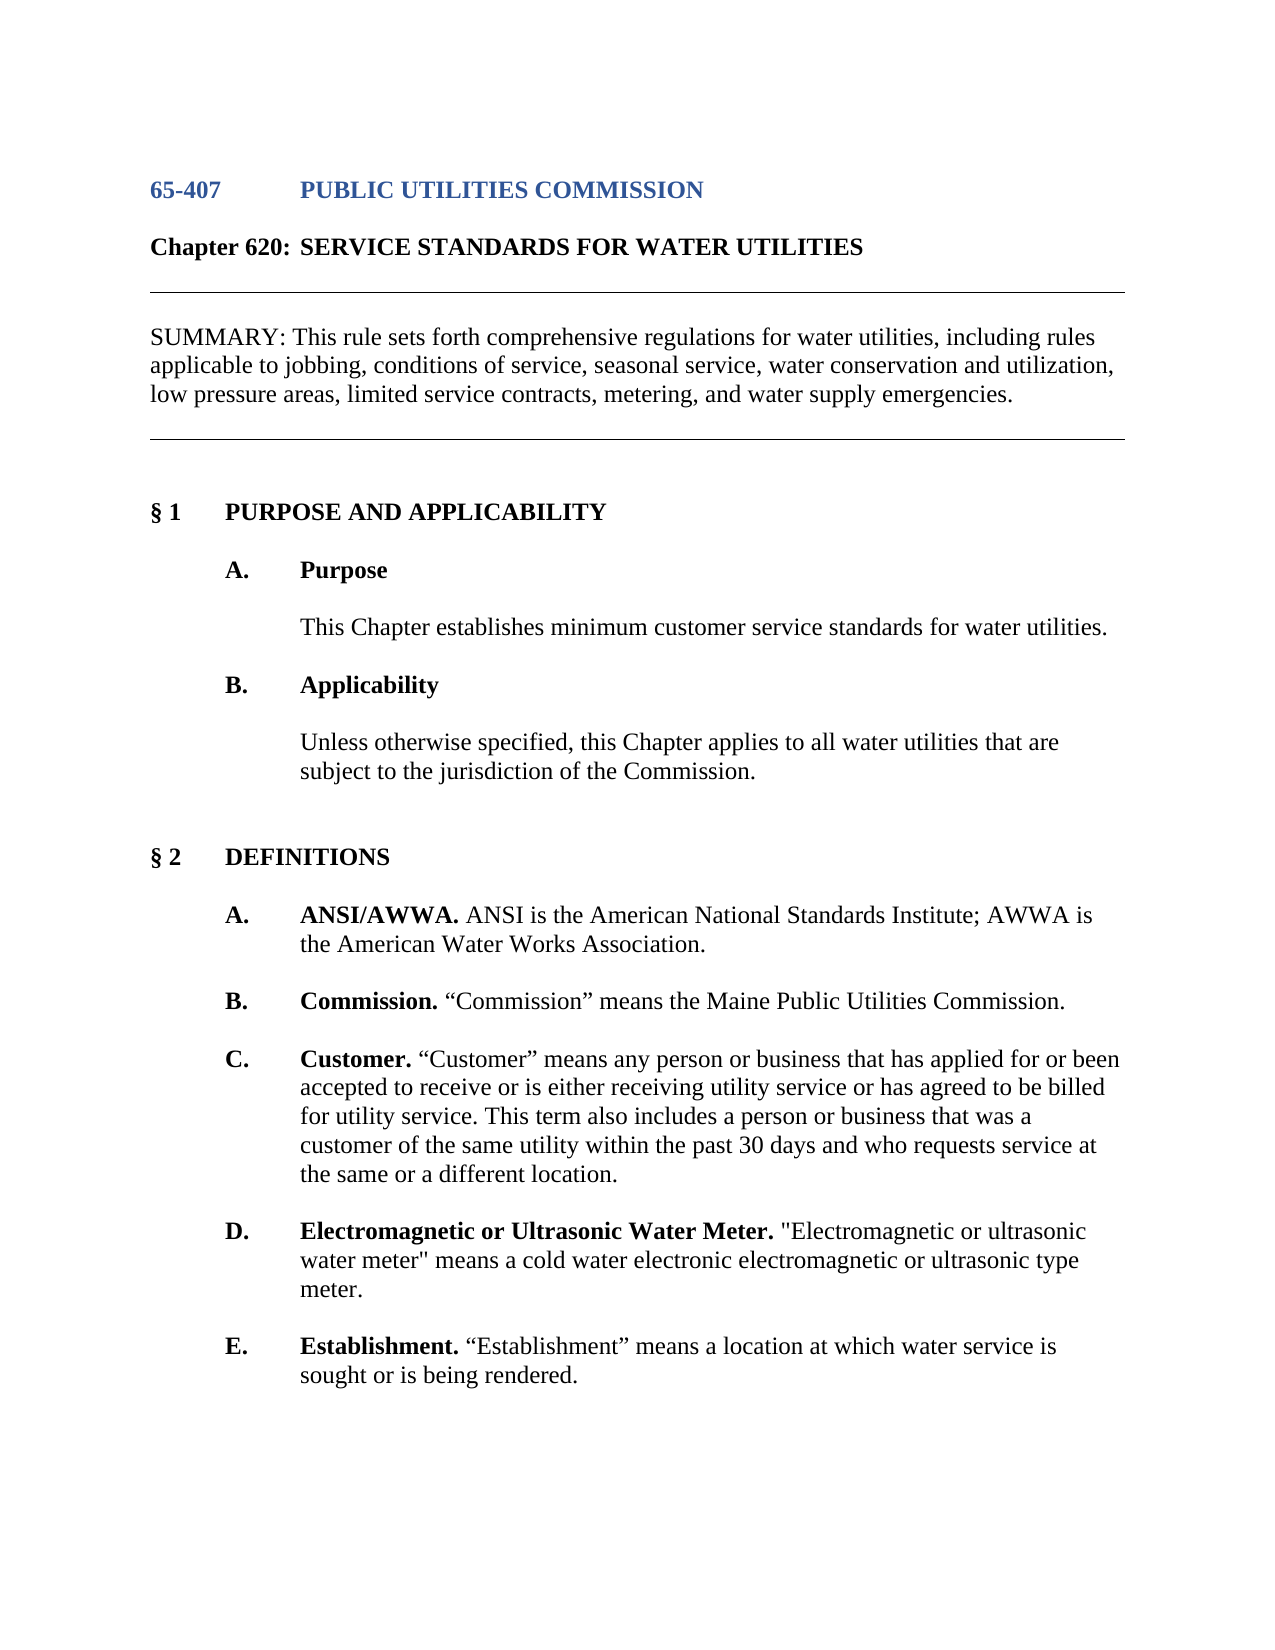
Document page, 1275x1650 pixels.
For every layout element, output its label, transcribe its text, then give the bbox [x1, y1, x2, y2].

text This Chapter establishes minimum customer service standards for water utilities. [150, 612, 1125, 641]
text A. Purpose [150, 555, 1125, 584]
subtitle 65-407 PUBLIC UTILITIES COMMISSION [150, 175, 1125, 204]
text E. Establishment. “Establishment” means a location at which water service is sought or is being rendered. [225, 1331, 1125, 1389]
text SUMMARY: This rule sets forth comprehensive regulations for water utilities, including rules applicable to jobbing, conditions of service, seasonal service, water conservation and utilization, low pressure areas, limited service contracts, metering, and water supply emergencies. [150, 322, 1125, 408]
text B. Applicability [150, 670, 1125, 699]
text § 1 PURPOSE AND APPLICABILITY [150, 497, 1125, 526]
text C. Customer. “Customer” means any person or business that has applied for or been accepted to receive or is either receiving utility service or has agreed to be billed for utility service. This term also includes a person or business that was a customer of the same utility within the past 30 days and who requests service at the same or a different location. [225, 1044, 1125, 1187]
text § 2 DEFINITIONS [150, 842, 1125, 871]
text A. ANSI/AWWA. ANSI is the American National Standards Institute; AWWA is the American Water Works Association. [225, 900, 1125, 957]
text D. Electromagnetic or Ultrasonic Water Meter. "Electromagnetic or ultrasonic water meter" means a cold water electronic electromagnetic or ultrasonic type meter. [225, 1216, 1125, 1302]
text Chapter 620: SERVICE STANDARDS FOR WATER UTILITIES [150, 232, 1125, 261]
text Unless otherwise specified, this Chapter applies to all water utilities that are subject to the jurisdiction of the Commission. [150, 727, 1125, 785]
text B. Commission. “Commission” means the Maine Public Utilities Commission. [225, 986, 1125, 1015]
